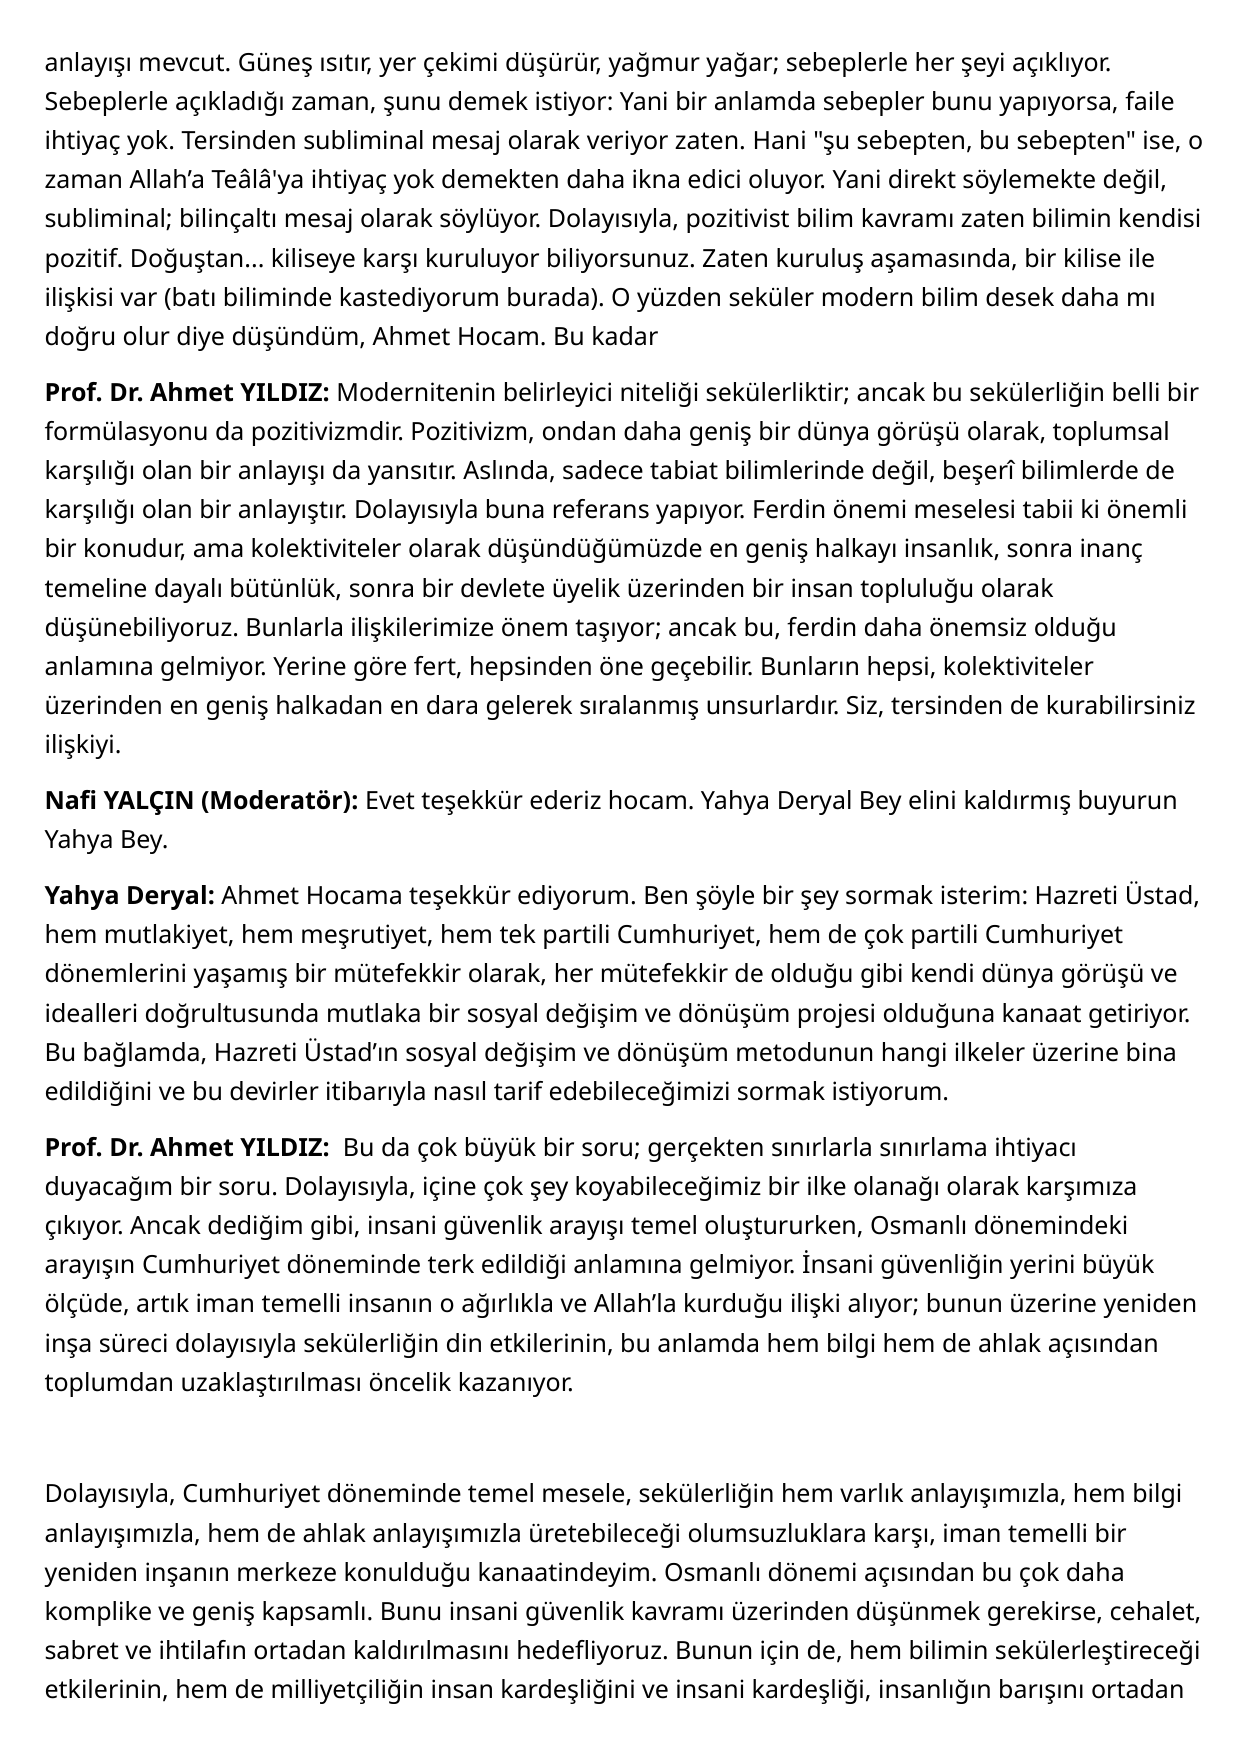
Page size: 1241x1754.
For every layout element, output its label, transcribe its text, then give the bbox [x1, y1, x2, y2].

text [44, 44, 1211, 353]
text Nafi YALÇIN (Moderatör): Evet teşekkür ederiz hocam. Yahya Deryal Bey elini kaldırmış buyurun Yahya Bey. [44, 783, 1211, 856]
text Prof. Dr. Ahmet YILDIZ: Bu da çok büyük bir soru; gerçekten sınırlarla sınırlama ihtiyacı duyacağım bir soru. Dolayısıyla, içine çok şey koyabileceğimiz bir ilke olanağı olarak karşımıza çıkıyor. Ancak dediğim gibi, insani güvenlik arayışı temel oluştururken, Osmanlı dönemindeki arayışın Cumhuriyet döneminde terk edildiği anlamına gelmiyor. İnsani güvenliğin yerini büyük ölçüde, artık iman temelli insanın o ağırlıkla ve Allah’la kurduğu ilişki alıyor; bunun üzerine yeniden inşa süreci dolayısıyla sekülerliğin din etkilerinin, bu anlamda hem bilgi hem de ahlak açısından toplumdan uzaklaştırılması öncelik kazanıyor. [44, 1129, 1211, 1398]
text Prof. Dr. Ahmet YILDIZ: Modernitenin belirleyici niteliği sekülerliktir; ancak bu sekülerliğin belli bir formülasyonu da pozitivizmdir. Pozitivizm, ondan daha geniş bir dünya görüşü olarak, toplumsal karşılığı olan bir anlayışı da yansıtır. Aslında, sadece tabiat bilimlerinde değil, beşerî bilimlerde de karşılığı olan bir anlayıştır. Dolayısıyla buna referans yapıyor. Ferdin önemi meselesi tabii ki önemli bir konudur, ama kolektiviteler olarak düşündüğümüzde en geniş halkayı insanlık, sonra inanç temeline dayalı bütünlük, sonra bir devlete üyelik üzerinden bir insan topluluğu olarak düşünebiliyoruz. Bunlarla ilişkilerimize önem taşıyor; ancak bu, ferdin daha önemsiz olduğu anlamına gelmiyor. Yerine göre fert, hepsinden öne geçebilir. Bunların hepsi, kolektiviteler üzerinden en geniş halkadan en dara gelerek sıralanmış unsurlardır. Siz, tersinden de kurabilirsiniz ilişkiyi. [44, 374, 1211, 761]
text Yahya Deryal: Ahmet Hocama teşekkür ediyorum. Ben şöyle bir şey sormak isterim: Hazreti Üstad, hem mutlakiyet, hem meşrutiyet, hem tek partili Cumhuriyet, hem de çok partili Cumhuriyet dönemlerini yaşamış bir mütefekkir olarak, her mütefekkir de olduğu gibi kendi dünya görüşü ve idealleri doğrultusunda mutlaka bir sosyal değişim ve dönüşüm projesi olduğuna kanaat getiriyor. Bu bağlamda, Hazreti Üstad’ın sosyal değişim ve dönüşüm metodunun hangi ilkeler üzerine bina edildiğini ve bu devirler itibarıyla nasıl tarif edebileceğimizi sormak istiyorum. [44, 878, 1211, 1108]
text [44, 1476, 1211, 1706]
